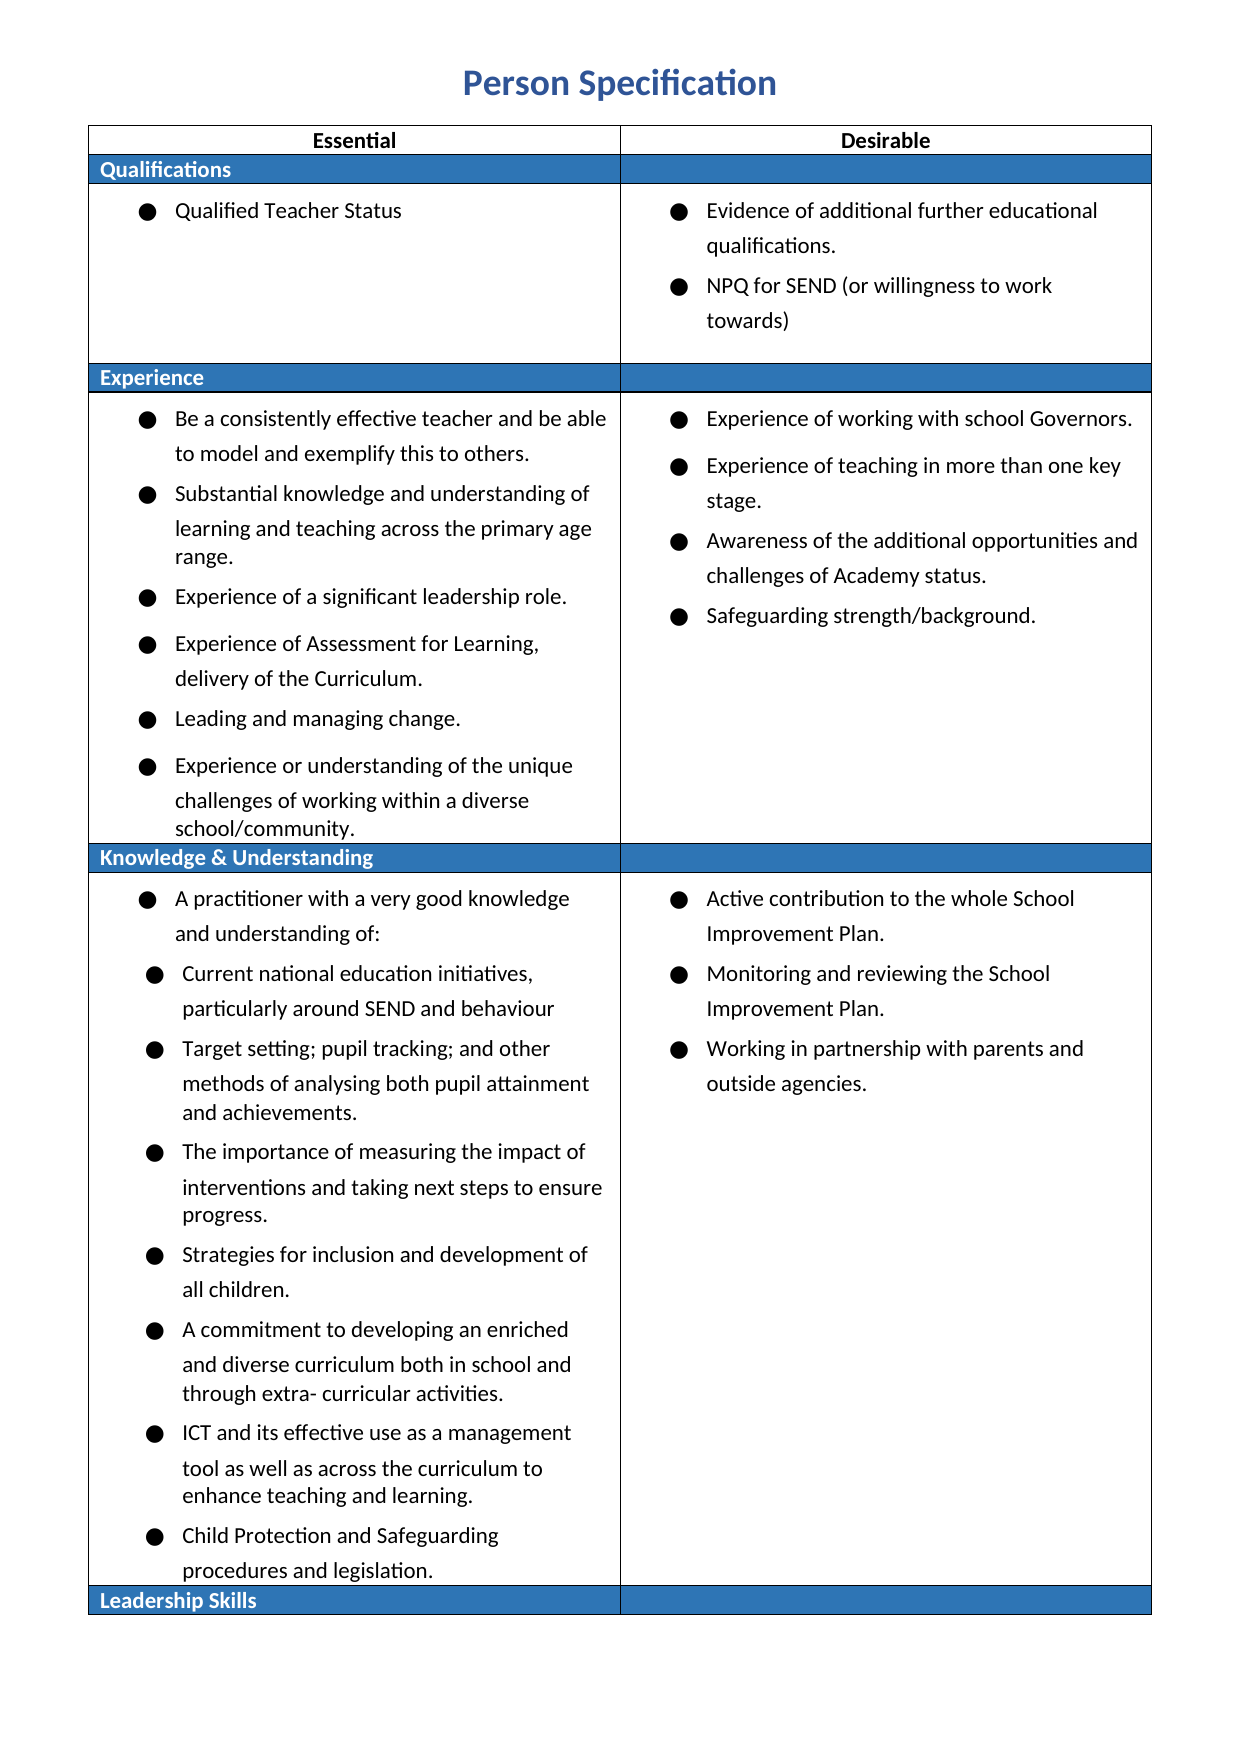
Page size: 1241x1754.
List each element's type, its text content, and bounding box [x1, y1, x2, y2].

table_cell Experience of working with school Governors. Experience of teaching in more than one key stage. Awareness of the additional opportunities and challenges of Academy status. Safeguarding strength/background. [621, 393, 1151, 842]
table_cell Leadership Skills [89, 1586, 620, 1614]
table_cell Be a consistently effective teacher and be able to model and exemplify this to others. Substantial knowledge and understanding of learning and teaching across the primary age range. Experience of a significant leadership role. Experience of Assessment for Learning, delivery of the Curriculum. Leading and managing change. Experience or understanding of the unique challenges of working within a diverse school/community. [89, 393, 620, 842]
table_cell Experience [89, 364, 620, 391]
table_cell Qualified Teacher Status [89, 184, 620, 362]
table_cell Knowledge & Understanding [89, 844, 620, 872]
table_header Essential [89, 126, 620, 154]
text Person Specification [88, 59, 1152, 105]
table_cell [621, 844, 1151, 872]
table_header Desirable [621, 126, 1151, 154]
table_cell A practitioner with a very good knowledge and understanding of: Current national education initiatives, particularly around SEND and behaviour Target setting; pupil tracking; and other methods of analysing both pupil attainment and achievements. The importance of measuring the impact of interventions and taking next steps to ensure progress. Strategies for inclusion and development of all children. A commitment to developing an enriched and diverse curriculum both in school and through extra- curricular activities. ICT and its effective use as a management tool as well as across the curriculum to enhance teaching and learning. Child Protection and Safeguarding procedures and legislation. [89, 873, 620, 1585]
table_cell Qualifications [89, 155, 620, 183]
table_cell [621, 364, 1151, 391]
table_cell Active contribution to the whole School Improvement Plan. Monitoring and reviewing the School Improvement Plan. Working in partnership with parents and outside agencies. [621, 873, 1151, 1585]
table_cell [621, 155, 1151, 183]
table_cell [621, 1586, 1151, 1614]
table_cell Evidence of additional further educational qualifications. NPQ for SEND (or willingness to work towards) [621, 184, 1151, 362]
